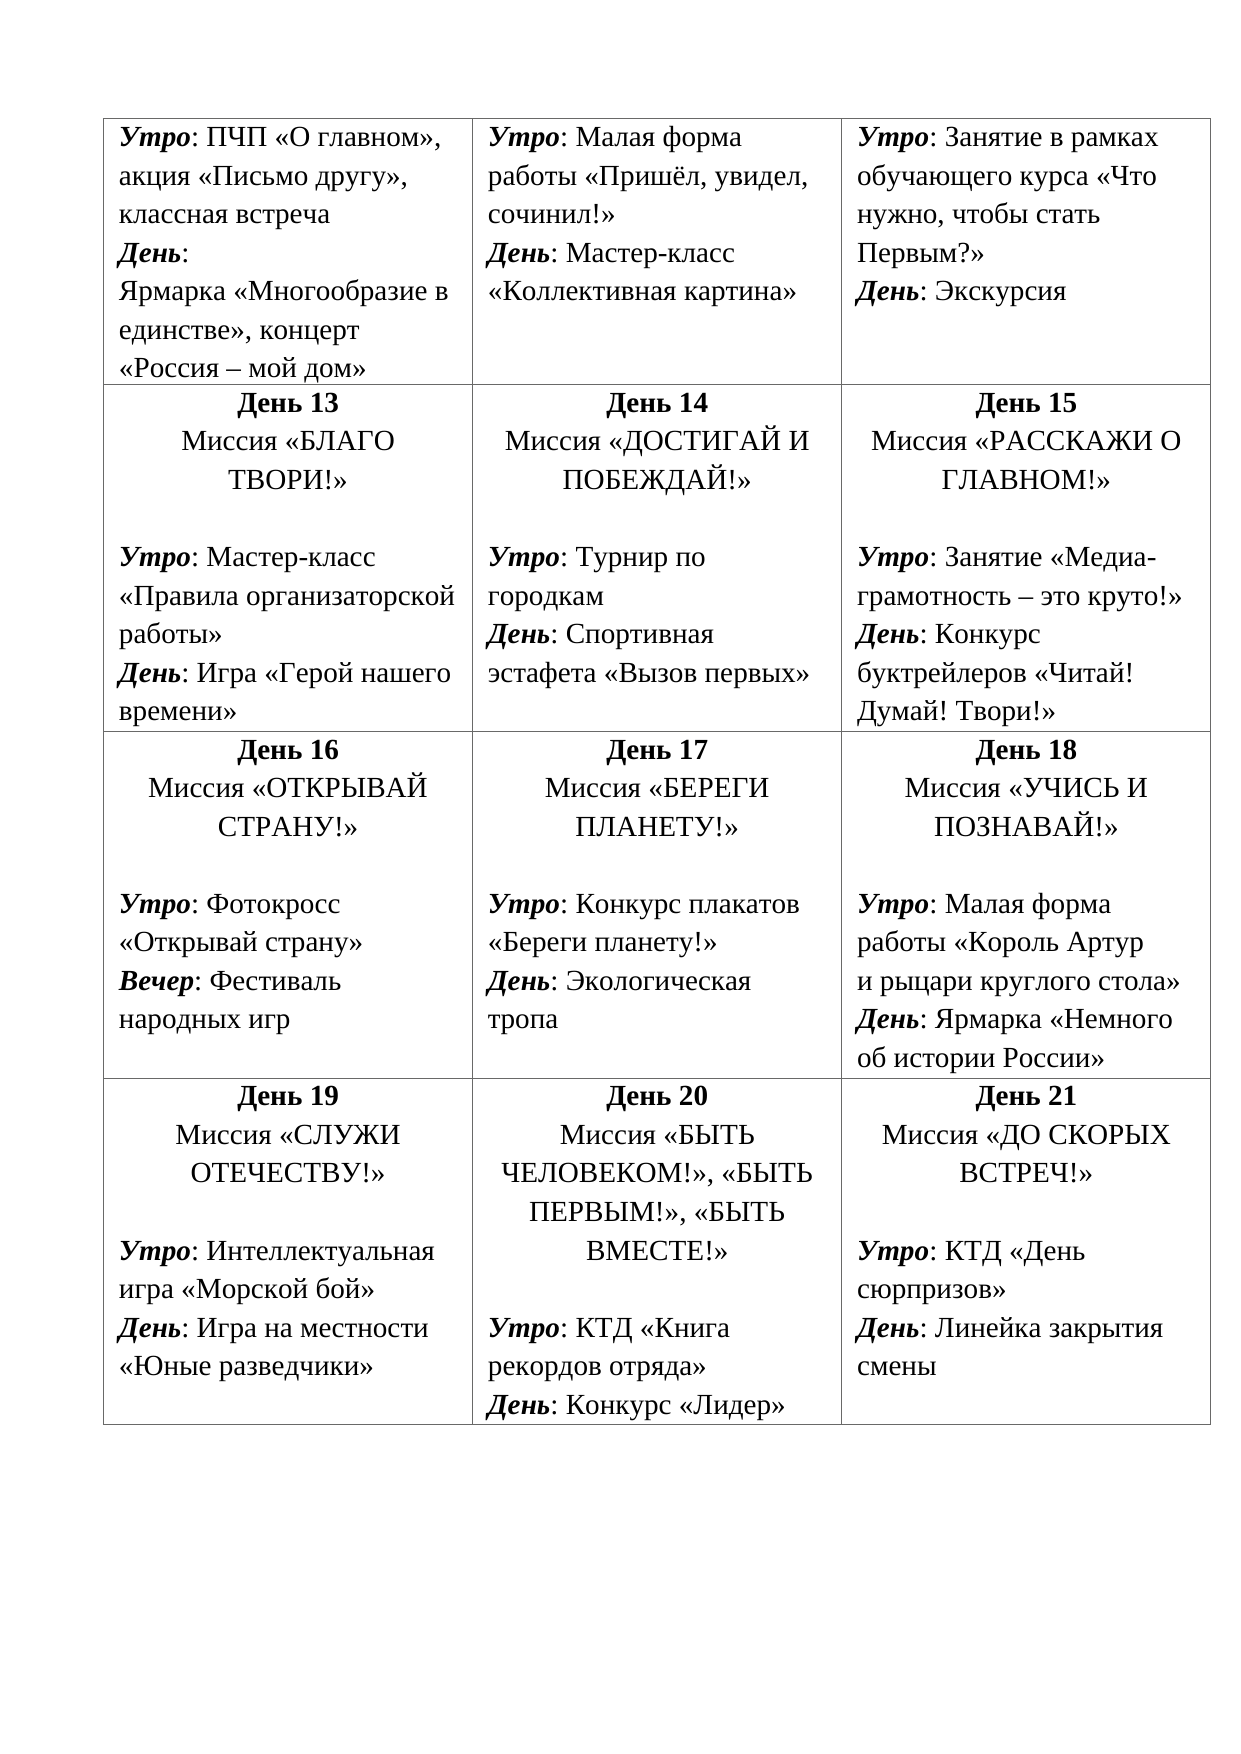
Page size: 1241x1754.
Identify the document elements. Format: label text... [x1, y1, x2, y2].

table_cell День 21 Миссия «ДО СКОРЫХ ВСТРЕЧ!» Утро: КТД «День сюрпризов» День: Линейка закрытия смены [842, 1079, 1210, 1424]
table_cell День 16 Миссия «ОТКРЫВАЙ СТРАНУ!» Утро: Фотокросс «Открывай страну» Вечер: Фестиваль народных игр [104, 732, 472, 1077]
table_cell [842, 119, 1210, 384]
table_cell День 19 Миссия «СЛУЖИ ОТЕЧЕСТВУ!» Утро: Интеллектуальная игра «Морской бой» День: Игра на местности «Юные разведчики» [104, 1079, 472, 1424]
table_cell День 15 Миссия «РАССКАЖИ О ГЛАВНОМ!» Утро: Занятие «Медиа- грамотность – это круто!» День: Конкурс буктрейлеров «Читай! Думай! Твори!» [842, 385, 1210, 731]
table_cell День 20 Миссия «БЫТЬ ЧЕЛОВЕКОМ!», «БЫТЬ ПЕРВЫМ!», «БЫТЬ ВМЕСТЕ!» Утро: КТД «Книга рекордов отряда» День: Конкурс «Лидер» [473, 1079, 841, 1424]
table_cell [104, 119, 472, 384]
table_cell День 17 Миссия «БЕРЕГИ ПЛАНЕТУ!» Утро: Конкурс плакатов «Береги планету!» День: Экологическая тропа [473, 732, 841, 1077]
table_cell День 13 Миссия «БЛАГО ТВОРИ!» Утро: Мастер-класс «Правила организаторской работы» День: Игра «Герой нашего времени» [104, 385, 472, 731]
table_cell День 14 Миссия «ДОСТИГАЙ И ПОБЕЖДАЙ!» Утро: Турнир по городкам День: Спортивная эстафета «Вызов первых» [473, 385, 841, 731]
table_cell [473, 119, 841, 384]
table_cell День 18 Миссия «УЧИСЬ И ПОЗНАВАЙ!» Утро: Малая форма работы «Король Артур и рыцари круглого стола» День: Ярмарка «Немного об истории России» [842, 732, 1210, 1077]
